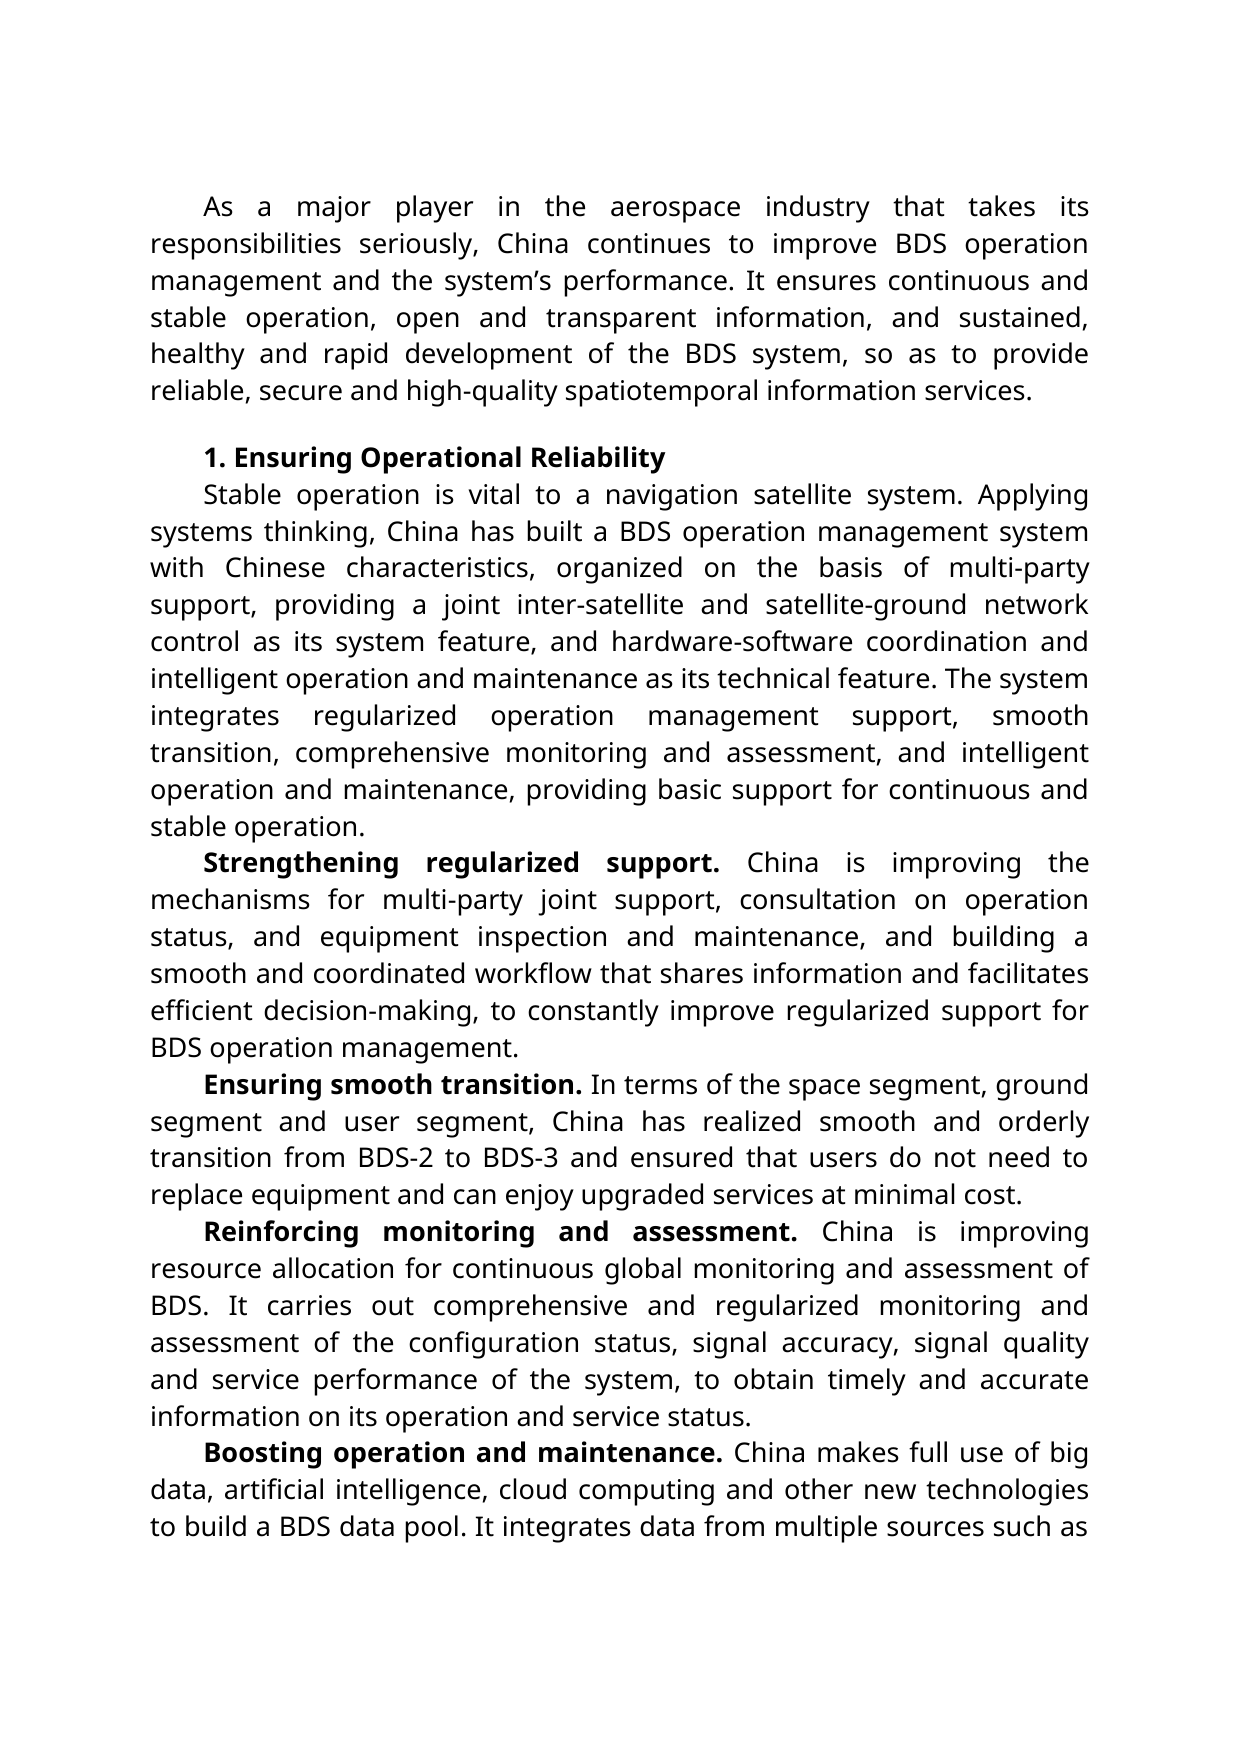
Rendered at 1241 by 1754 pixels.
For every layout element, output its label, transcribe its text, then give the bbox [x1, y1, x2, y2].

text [150, 1434, 1090, 1544]
text Strengthening regularized support. China is improving the mechanisms for multi-party joint support, consultation on operation status, and equipment inspection and maintenance, and building a smooth and coordinated workflow that shares information and facilitates efficient decision-making, to constantly improve regularized support for BDS operation management. [150, 844, 1090, 1065]
text Ensuring smooth transition. In terms of the space segment, ground segment and user segment, China has realized smooth and orderly transition from BDS-2 to BDS-3 and ensured that users do not need to replace equipment and can enjoy upgraded services at minimal cost. [150, 1065, 1090, 1213]
text Reinforcing monitoring and assessment. China is improving resource allocation for continuous global monitoring and assessment of BDS. It carries out comprehensive and regularized monitoring and assessment of the configuration status, signal accuracy, signal quality and service performance of the system, to obtain timely and accurate information on its operation and service status. [150, 1213, 1090, 1434]
text Stable operation is vital to a navigation satellite system. Applying systems thinking, China has built a BDS operation management system with Chinese characteristics, organized on the basis of multi-party support, providing a joint inter-satellite and satellite-ground network control as its system feature, and hardware-software coordination and intelligent operation and maintenance as its technical feature. The system integrates regularized operation management support, smooth transition, comprehensive monitoring and assessment, and intelligent operation and maintenance, providing basic support for continuous and stable operation. [150, 475, 1090, 844]
text 1. Ensuring Operational Reliability [150, 438, 1090, 475]
text As a major player in the aerospace industry that takes its responsibilities seriously, China continues to improve BDS operation management and the system’s performance. It ensures continuous and stable operation, open and transparent information, and sustained, healthy and rapid development of the BDS system, so as to provide reliable, secure and high-quality spatiotemporal information services. [150, 187, 1090, 409]
